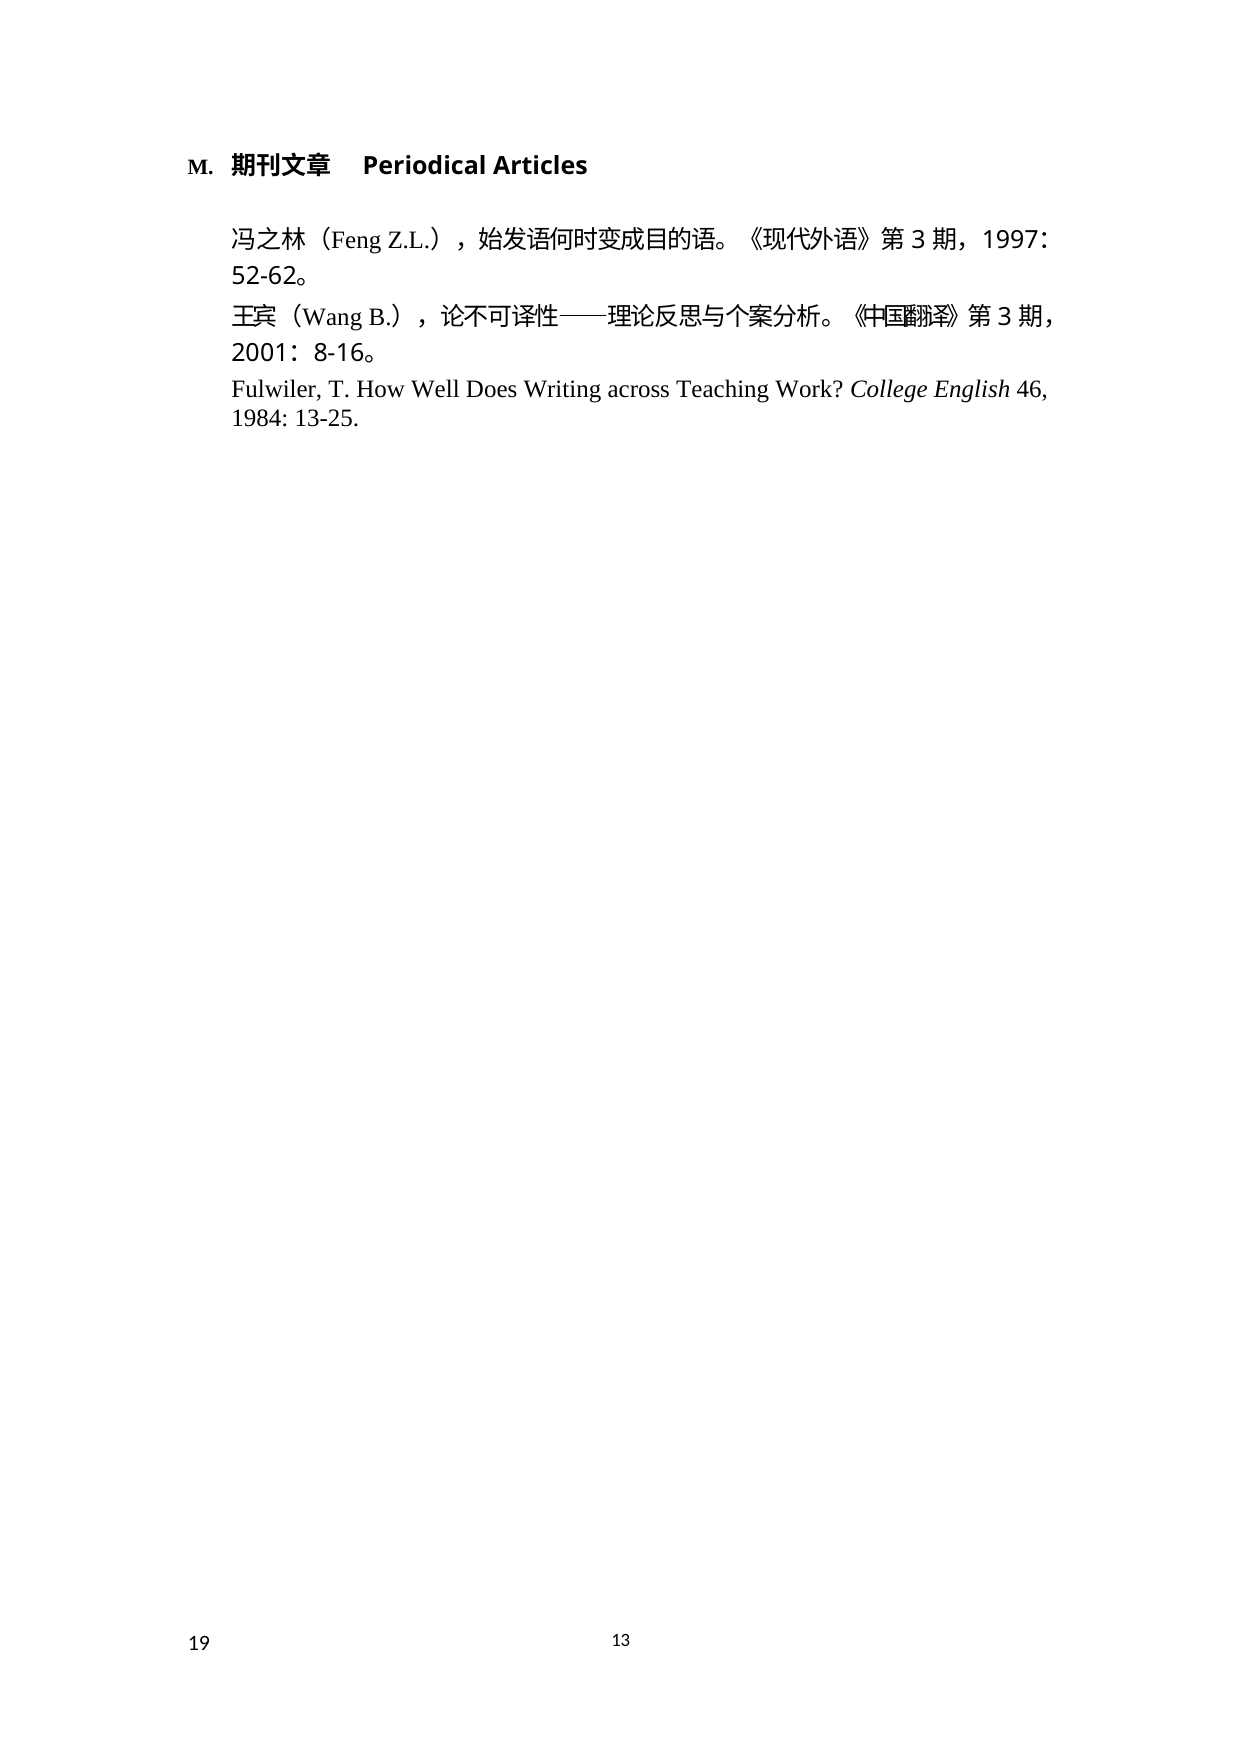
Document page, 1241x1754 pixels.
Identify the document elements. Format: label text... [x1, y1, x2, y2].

text Fulwiler, T. How Well Does Writing across Teaching Work? College English 46, 1984: 13-25. [231, 374, 1096, 432]
text 冯之林（Feng Z.L.），始发语何时变成目的语。《现代外语》第 3 期，1997：52-62。 [231, 219, 1096, 292]
subtitle 期刊文章 Periodical Articles [187, 146, 1096, 182]
text 王宾（Wang B.），论不可译性——理论反思与个案分析。《中国翻译》第 3 期，2001：8-16。 [231, 296, 1096, 368]
